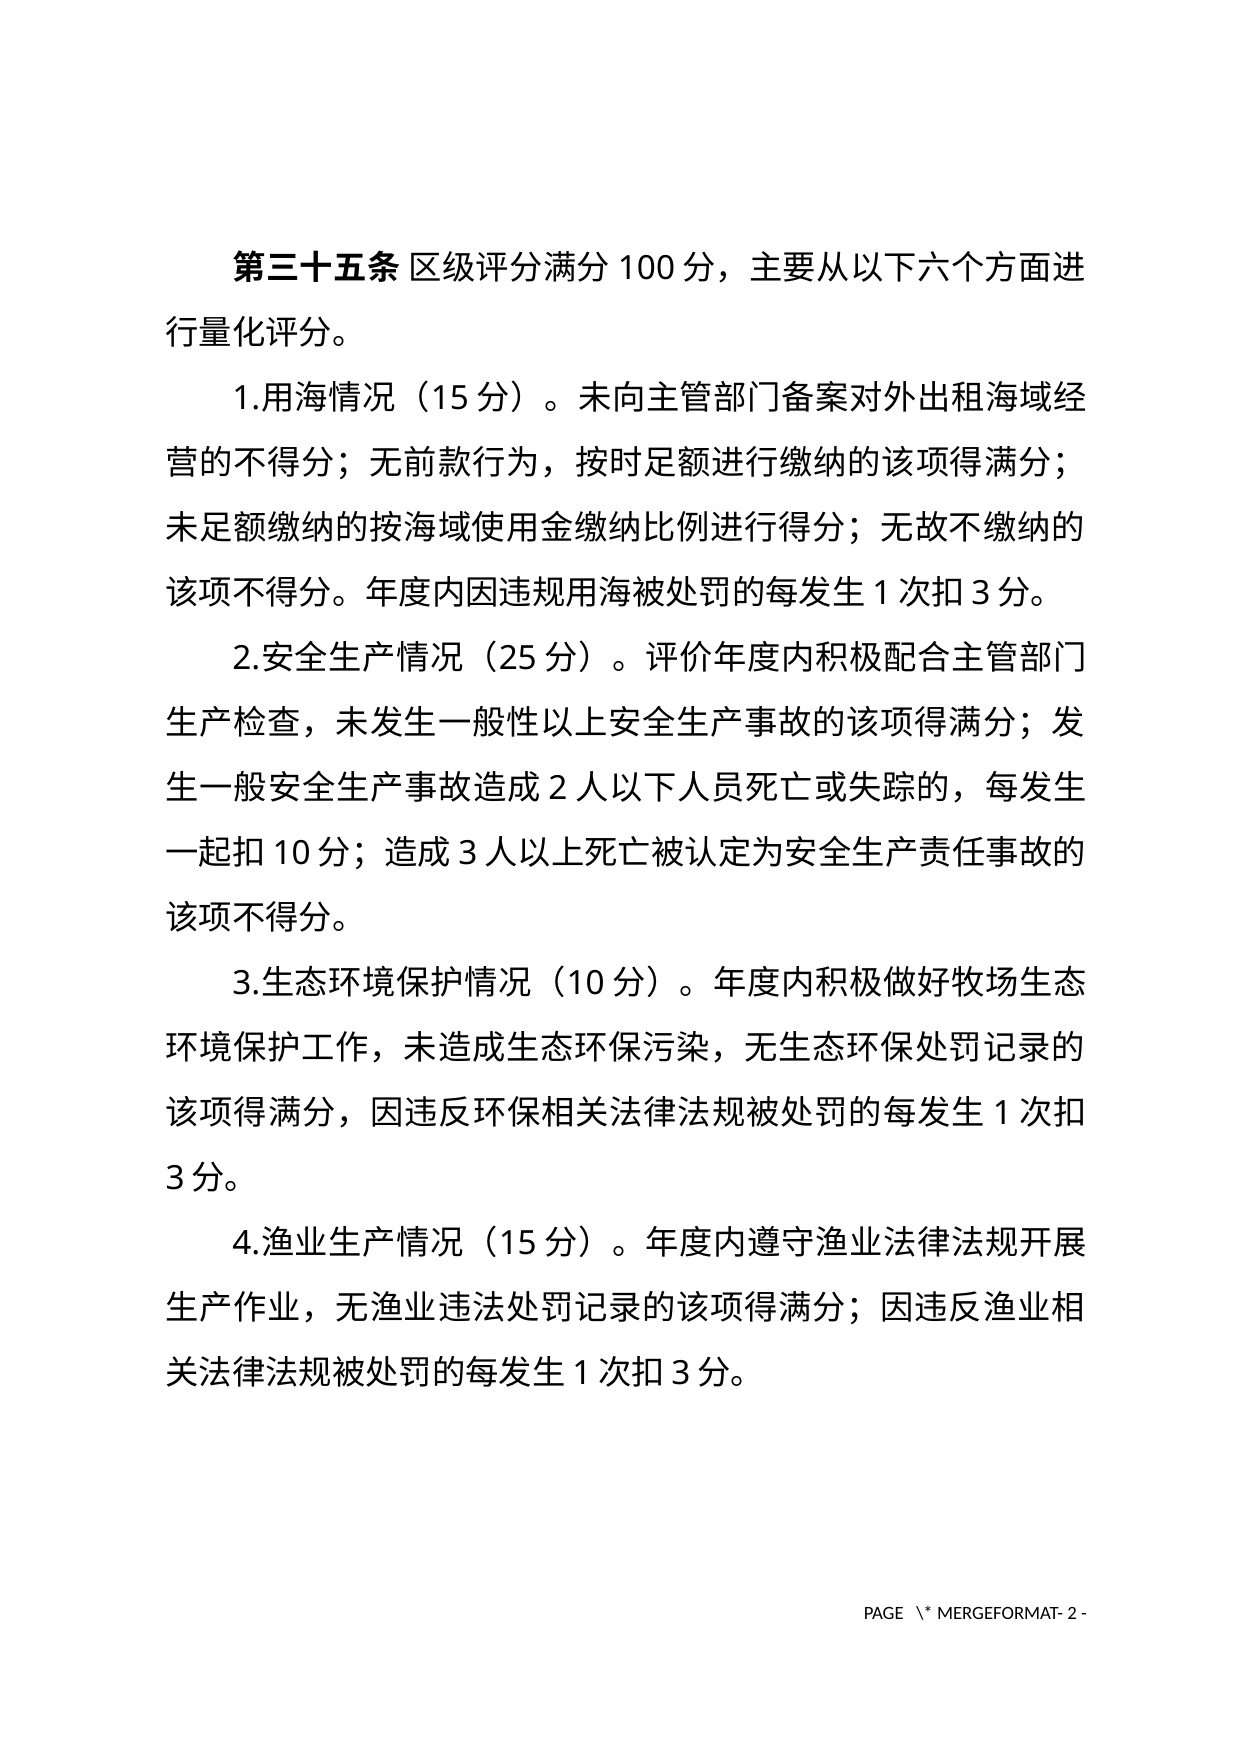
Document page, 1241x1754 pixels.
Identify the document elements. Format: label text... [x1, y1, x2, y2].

text 1.用海情况（15分）。未向主管部门备案对外出租海域经营的不得分；无前款行为，按时足额进行缴纳的该项得满分；未足额缴纳的按海域使用金缴纳比例进行得分；无故不缴纳的该项不得分。年度内因违规用海被处罚的每发生1次扣3分。 [165, 363, 1087, 623]
text 2.安全生产情况（25分）。评价年度内积极配合主管部门生产检查，未发生一般性以上安全生产事故的该项得满分；发生一般安全生产事故造成2人以下人员死亡或失踪的，每发生一起扣10分；造成3人以上死亡被认定为安全生产责任事故的该项不得分。 [165, 623, 1087, 948]
text 第三十五条 区级评分满分100分，主要从以下六个方面进行量化评分。 [165, 233, 1087, 363]
text 4.渔业生产情况（15分）。年度内遵守渔业法律法规开展生产作业，无渔业违法处罚记录的该项得满分；因违反渔业相关法律法规被处罚的每发生1次扣3分。 [165, 1208, 1087, 1403]
text 3.生态环境保护情况（10分）。年度内积极做好牧场生态环境保护工作，未造成生态环保污染，无生态环保处罚记录的该项得满分，因违反环保相关法律法规被处罚的每发生1次扣3分。 [165, 948, 1087, 1208]
